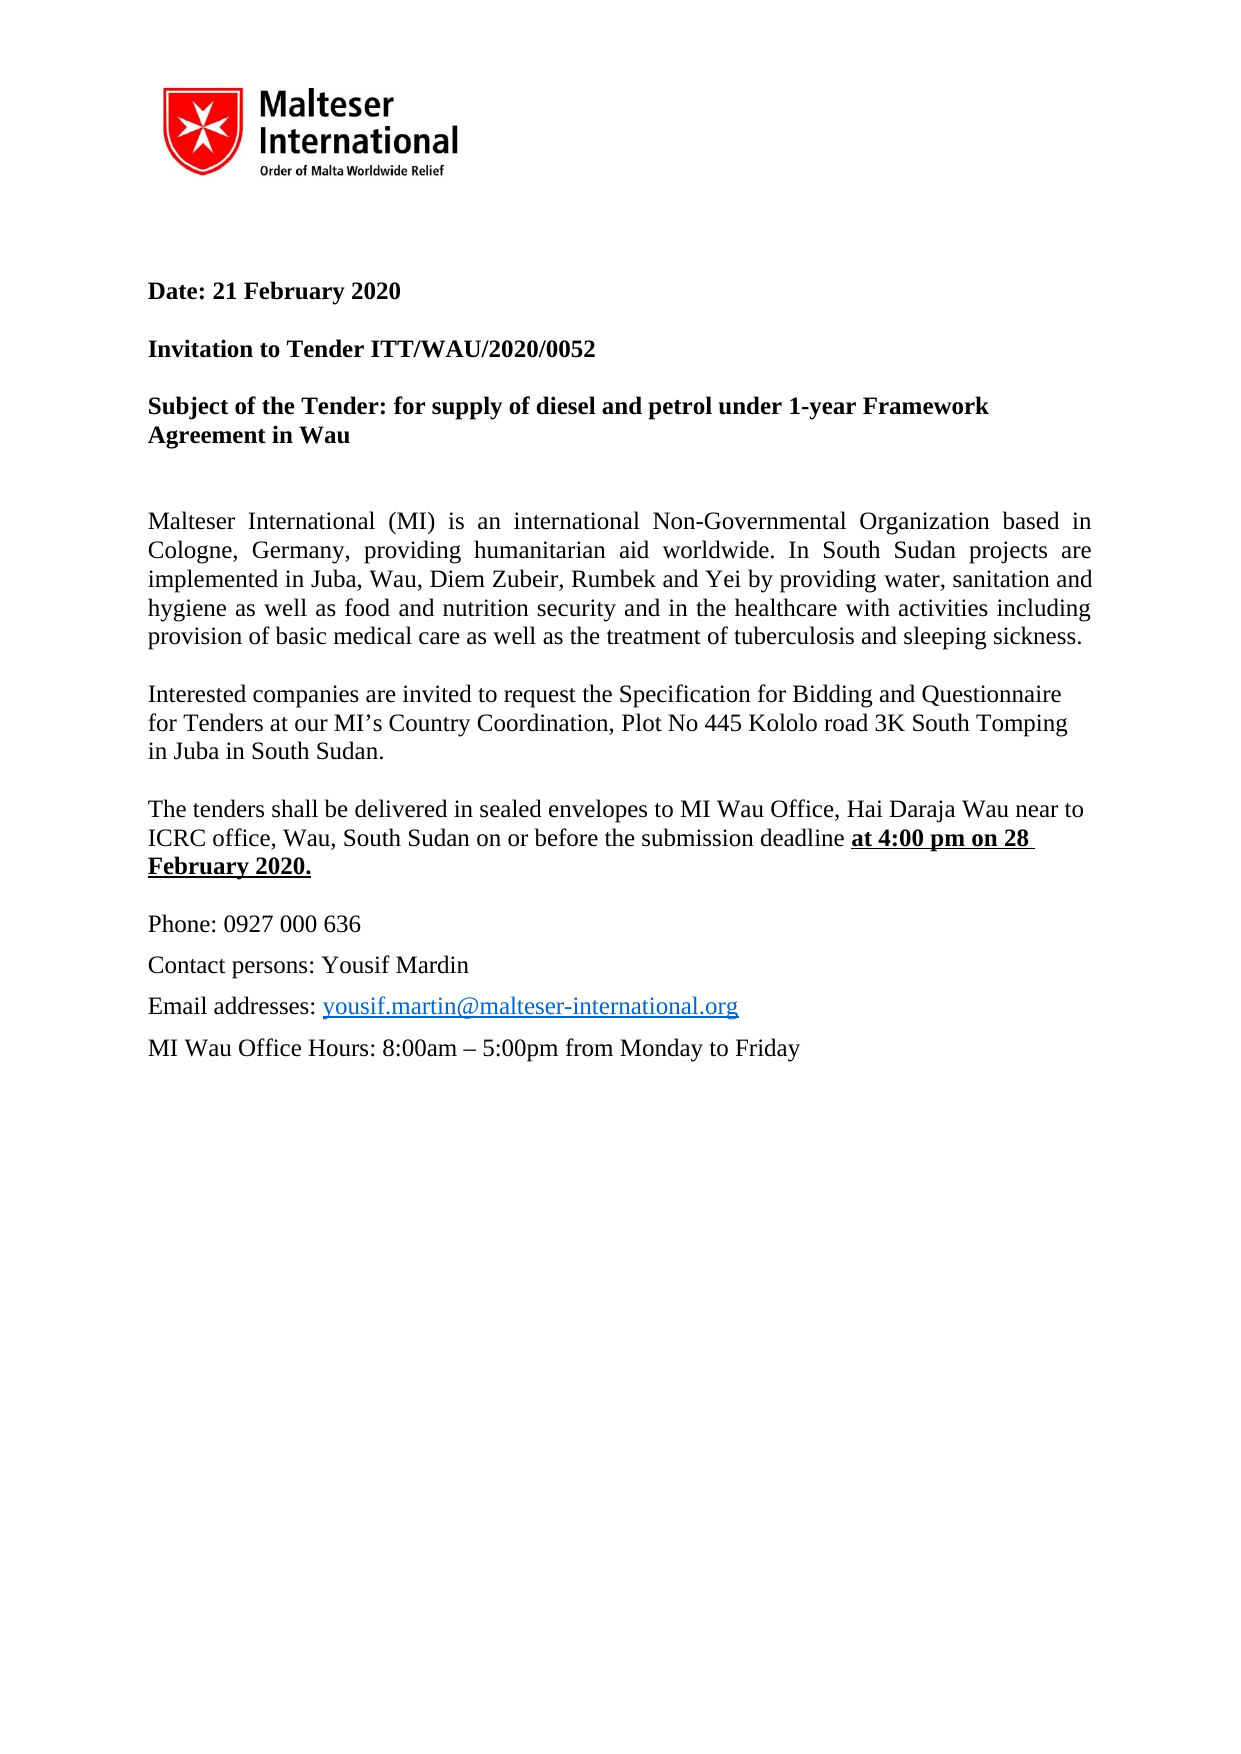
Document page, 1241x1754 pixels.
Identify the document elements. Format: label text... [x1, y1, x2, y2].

picture [147, 73, 473, 191]
text Interested companies are invited to request the Specification for Bidding and Questionnaire for Tenders at our MI’s Country Coordination, Plot No 445 Kololo road 3K South Tomping in Juba in South Sudan. [148, 679, 1093, 765]
text Malteser International (MI) is an international Non-Governmental Organization based in Cologne, Germany, providing humanitarian aid worldwide. In South Sudan projects are implemented in Juba, Wau, Diem Zubeir, Rumbek and Yei by providing water, sanitation and hygiene as well as food and nutrition security and in the healthcare with activities including provision of basic medical care as well as the treatment of tuberculosis and sleeping sickness. [148, 506, 1093, 650]
text Contact persons: Yousif Mardin [148, 950, 1093, 979]
text MI Wau Office Hours: 8:00am – 5:00pm from Monday to Friday [148, 1033, 1093, 1061]
text Phone: 0927 000 636 [148, 909, 1093, 938]
text Invitation to Tender ITT/WAU/2020/0052 [148, 334, 1093, 363]
text Subject of the Tender: for supply of diesel and petrol under 1-year Framework Agreement in Wau [148, 391, 1093, 449]
text Date: 21 February 2020 [148, 276, 1093, 305]
text Email addresses: yousif.martin@malteser-international.org [148, 991, 1093, 1020]
text The tenders shall be delivered in sealed envelopes to MI Wau Office, Hai Daraja Wau near to ICRC office, Wau, South Sudan on or before the submission deadline at 4:00 pm on 28 February 2020. [148, 794, 1093, 880]
